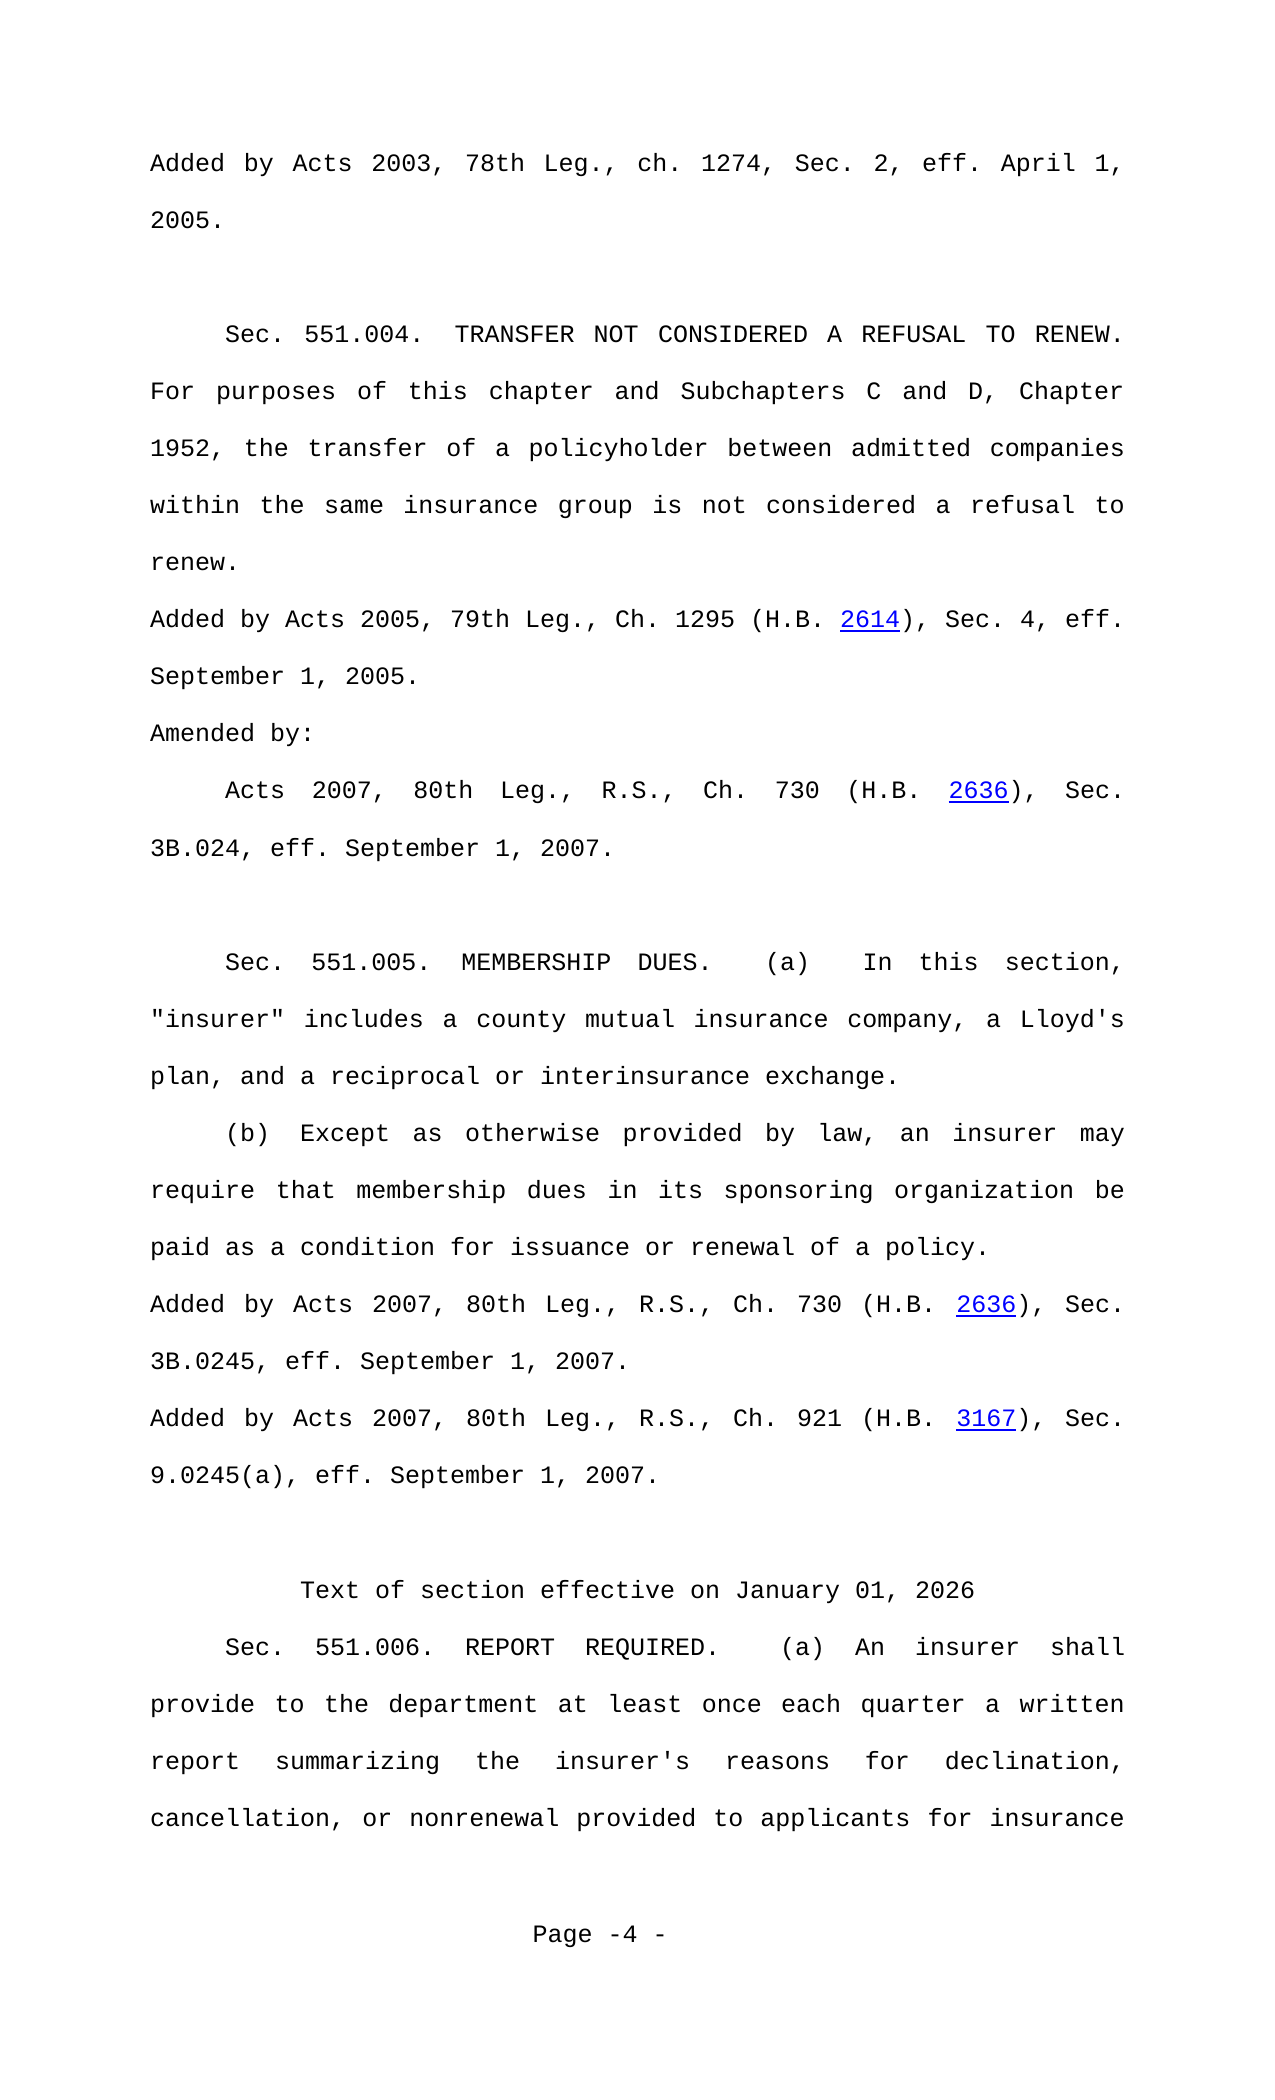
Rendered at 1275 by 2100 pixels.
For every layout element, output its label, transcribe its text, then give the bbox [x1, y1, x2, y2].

text Added by Acts 2007, 80th Leg., R.S., Ch. 730 (H.B. 2636), Sec. 3B.0245, eff. September 1, 2007. [150, 1292, 1125, 1377]
text Sec. 551.004. TRANSFER NOT CONSIDERED A REFUSAL TO RENEW. For purposes of this chapter and Subchapters C and D, Chapter 1952, the transfer of a policyholder between admitted companies within the same insurance group is not considered a refusal to renew. [150, 321, 1125, 578]
text Added by Acts 2003, 78th Leg., ch. 1274, Sec. 2, eff. April 1, 2005. [150, 150, 1125, 236]
text Sec. 551.005. MEMBERSHIP DUES. (a) In this section, "insurer" includes a county mutual insurance company, a Lloyd's plan, and a reciprocal or interinsurance exchange. [150, 949, 1125, 1092]
text Amended by: [150, 721, 1125, 749]
text Added by Acts 2005, 79th Leg., Ch. 1295 (H.B. 2614), Sec. 4, eff. September 1, 2005. [150, 607, 1125, 692]
text Acts 2007, 80th Leg., R.S., Ch. 730 (H.B. 2636), Sec. 3B.024, eff. September 1, 2007. [150, 778, 1125, 863]
text (b) Except as otherwise provided by law, an insurer may require that membership dues in its sponsoring organization be paid as a condition for issuance or renewal of a policy. [150, 1120, 1125, 1263]
text Added by Acts 2007, 80th Leg., R.S., Ch. 921 (H.B. 3167), Sec. 9.0245(a), eff. September 1, 2007. [150, 1406, 1125, 1491]
text Text of section effective on January 01, 2026 [150, 1577, 1125, 1606]
